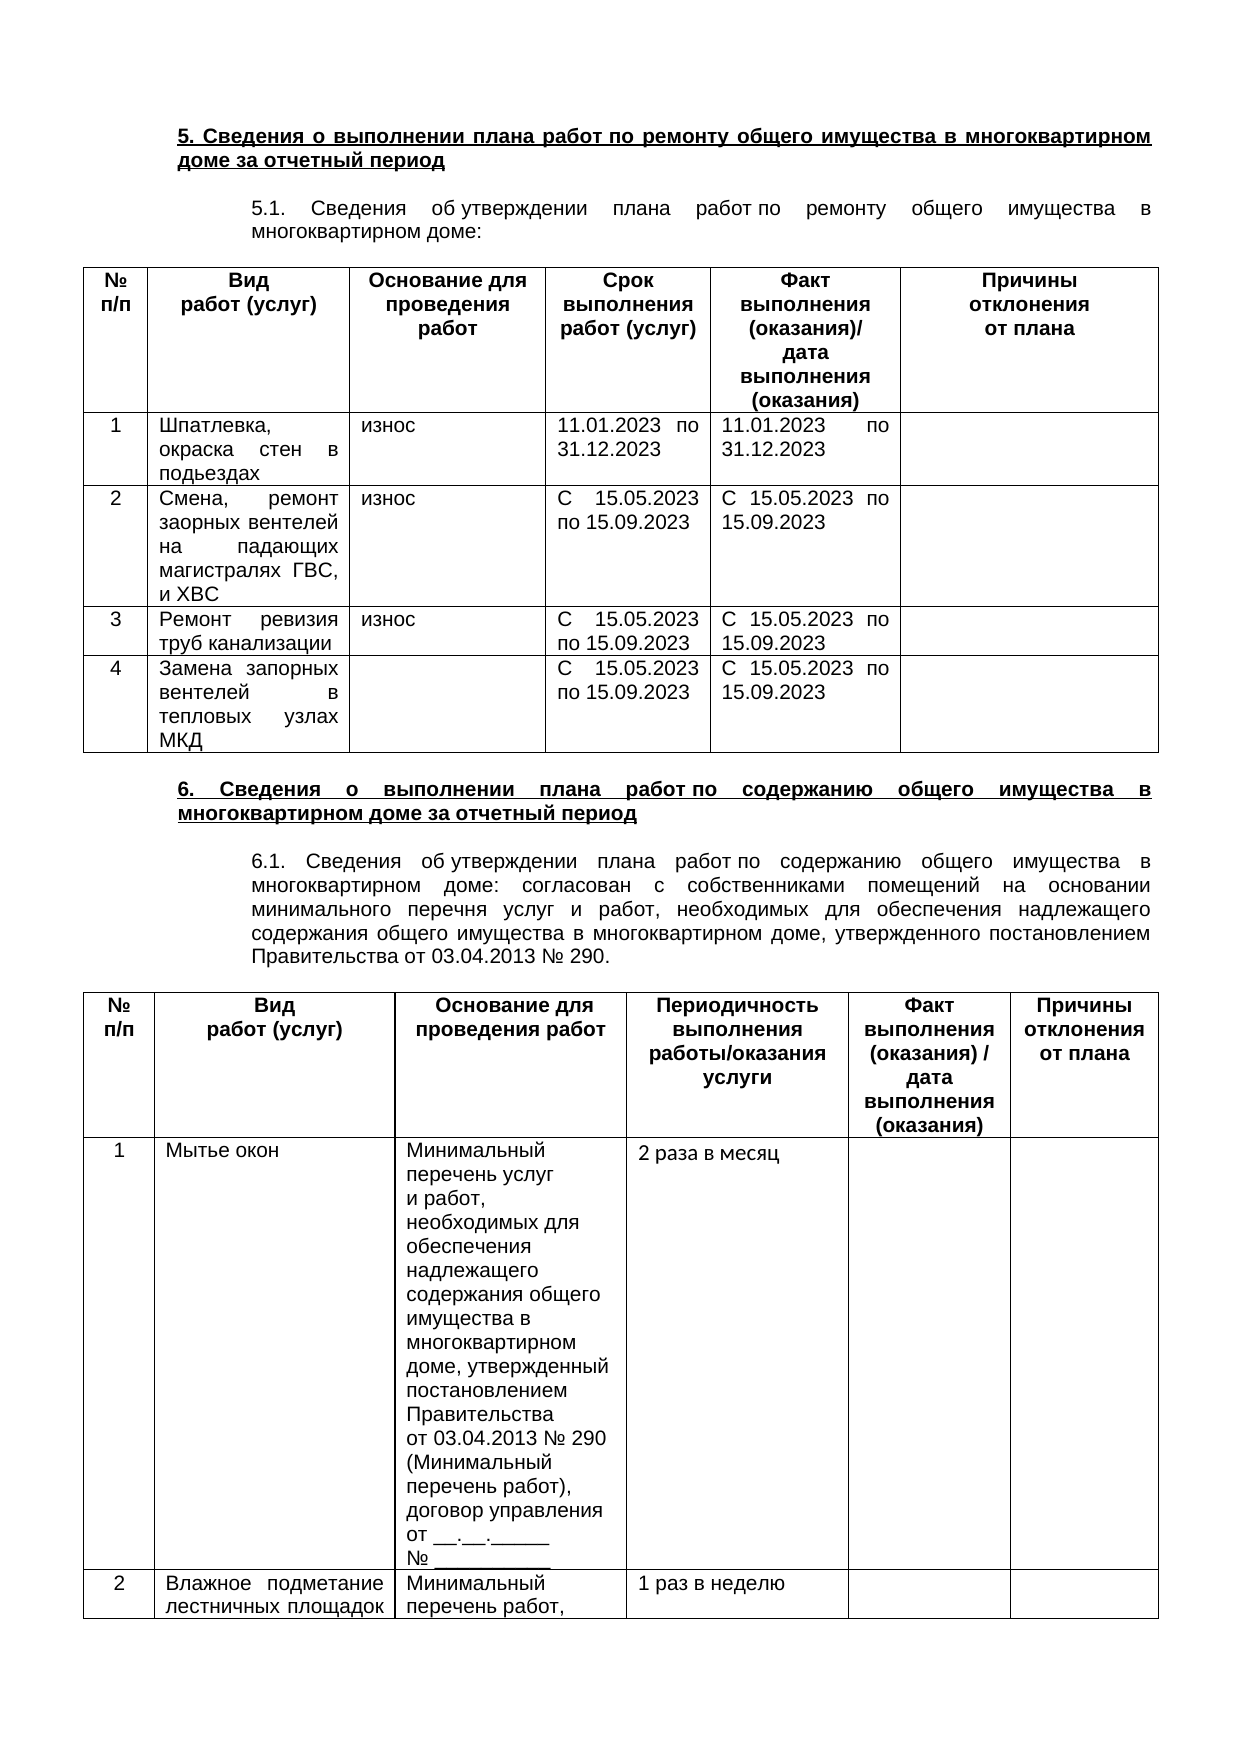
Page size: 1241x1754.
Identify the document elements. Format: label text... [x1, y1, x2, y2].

table_header Основание для проведения работ [350, 268, 545, 412]
table_cell 2 раза в месяц [627, 1138, 848, 1569]
table_cell Смена, ремонт заорных вентелей на падающих магистралях ГВС, и ХВС [148, 486, 349, 606]
table_cell [1011, 1138, 1158, 1569]
table_cell Ремонт ревизия труб канализации [148, 607, 349, 655]
table_cell С 15.05.2023 по 15.09.2023 [711, 486, 900, 606]
table_cell износ [350, 413, 545, 485]
text 6. Сведения о выполнении плана работ по содержанию общего имущества в многоквартирном доме за отчетный период [177, 777, 1152, 798]
table_cell [849, 1570, 1010, 1618]
table_header Срок выполнения работ (услуг) [546, 268, 710, 412]
table_cell 1 [84, 1138, 154, 1569]
table_cell [901, 656, 1158, 752]
table_cell Замена запорных вентелей в тепловых узлах МКД [148, 656, 349, 752]
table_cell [155, 1570, 394, 1618]
table_cell износ [350, 486, 545, 606]
text 5. Сведения о выполнении плана работ по ремонту общего имущества в многоквартирном доме за отчетный период [177, 146, 1152, 171]
table_cell [901, 486, 1158, 606]
table_cell С 15.05.2023 по 15.09.2023 [546, 607, 710, 655]
table_header Основание для проведения работ [396, 993, 626, 1137]
table_cell С 15.05.2023 по 15.09.2023 [711, 607, 900, 655]
table_cell [901, 607, 1158, 655]
table_cell Шпатлевка, окраска стен в подьездах [148, 413, 349, 485]
table_cell С 15.05.2023 по 15.09.2023 [546, 656, 710, 752]
table_cell Мытье окон [155, 1138, 394, 1569]
table_cell 1 [84, 413, 147, 485]
table_header Вид работ (услуг) [148, 268, 349, 412]
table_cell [396, 1570, 626, 1618]
table_header Факт выполнения (оказания)/ дата выполнения (оказания) [711, 268, 900, 412]
table_cell 3 [84, 607, 147, 655]
table_cell 4 [84, 656, 147, 752]
table_cell С 15.05.2023 по 15.09.2023 [546, 486, 710, 606]
table_cell 2 [84, 486, 147, 606]
table_cell износ [350, 607, 545, 655]
table_header Вид работ (услуг) [155, 993, 394, 1137]
table_header № п/п [84, 993, 154, 1137]
text 6.1. Сведения об утверждении плана работ по содержанию общего имущества в многоквартирном доме: согласован с собственниками помещений на основании минимального перечня услуг и работ, необходимых для обеспечения надлежащего содержания общего имущества в многоквартирном доме, утвержденного постановлением Правительства от 03.04.2013 № 290. [251, 848, 1152, 968]
table_cell [901, 413, 1158, 485]
table_cell [1011, 1570, 1158, 1618]
text 5.1. Сведения об утверждении плана работ по ремонту общего имущества в многоквартирном доме: [251, 195, 1152, 243]
table_header Факт выполнения (оказания) / дата выполнения (оказания) [849, 993, 1010, 1137]
table_cell [849, 1138, 1010, 1569]
table_header Причины отклонения от плана [901, 268, 1158, 412]
text 5. Сведения о выполнении плана работ по ремонту общего имущества в многоквартирном доме за отчетный период [177, 123, 1152, 144]
table_cell С 15.05.2023 по 15.09.2023 [711, 656, 900, 752]
table_cell 11.01.2023 по 31.12.2023 [546, 413, 710, 485]
table_cell Минимальный перечень услуг и работ, необходимых для обеспечения надлежащего содержания общего имущества в многоквартирном доме, утвержденный постановлением Правительства от 03.04.2013 № 290 (Минимальный перечень работ), договор управления от __.__._____ № __________ [396, 1138, 626, 1569]
table_cell 2 [84, 1570, 154, 1618]
table_cell 11.01.2023 по 31.12.2023 [711, 413, 900, 485]
table_header Периодичность выполнения работы/оказания услуги [627, 993, 848, 1137]
table_cell [350, 656, 545, 752]
table_cell 1 раз в неделю [627, 1570, 848, 1618]
text 6. Сведения о выполнении плана работ по содержанию общего имущества в многоквартирном доме за отчетный период [177, 799, 1152, 824]
table_header Причины отклонения от плана [1011, 993, 1158, 1137]
table_header № п/п [84, 268, 147, 412]
